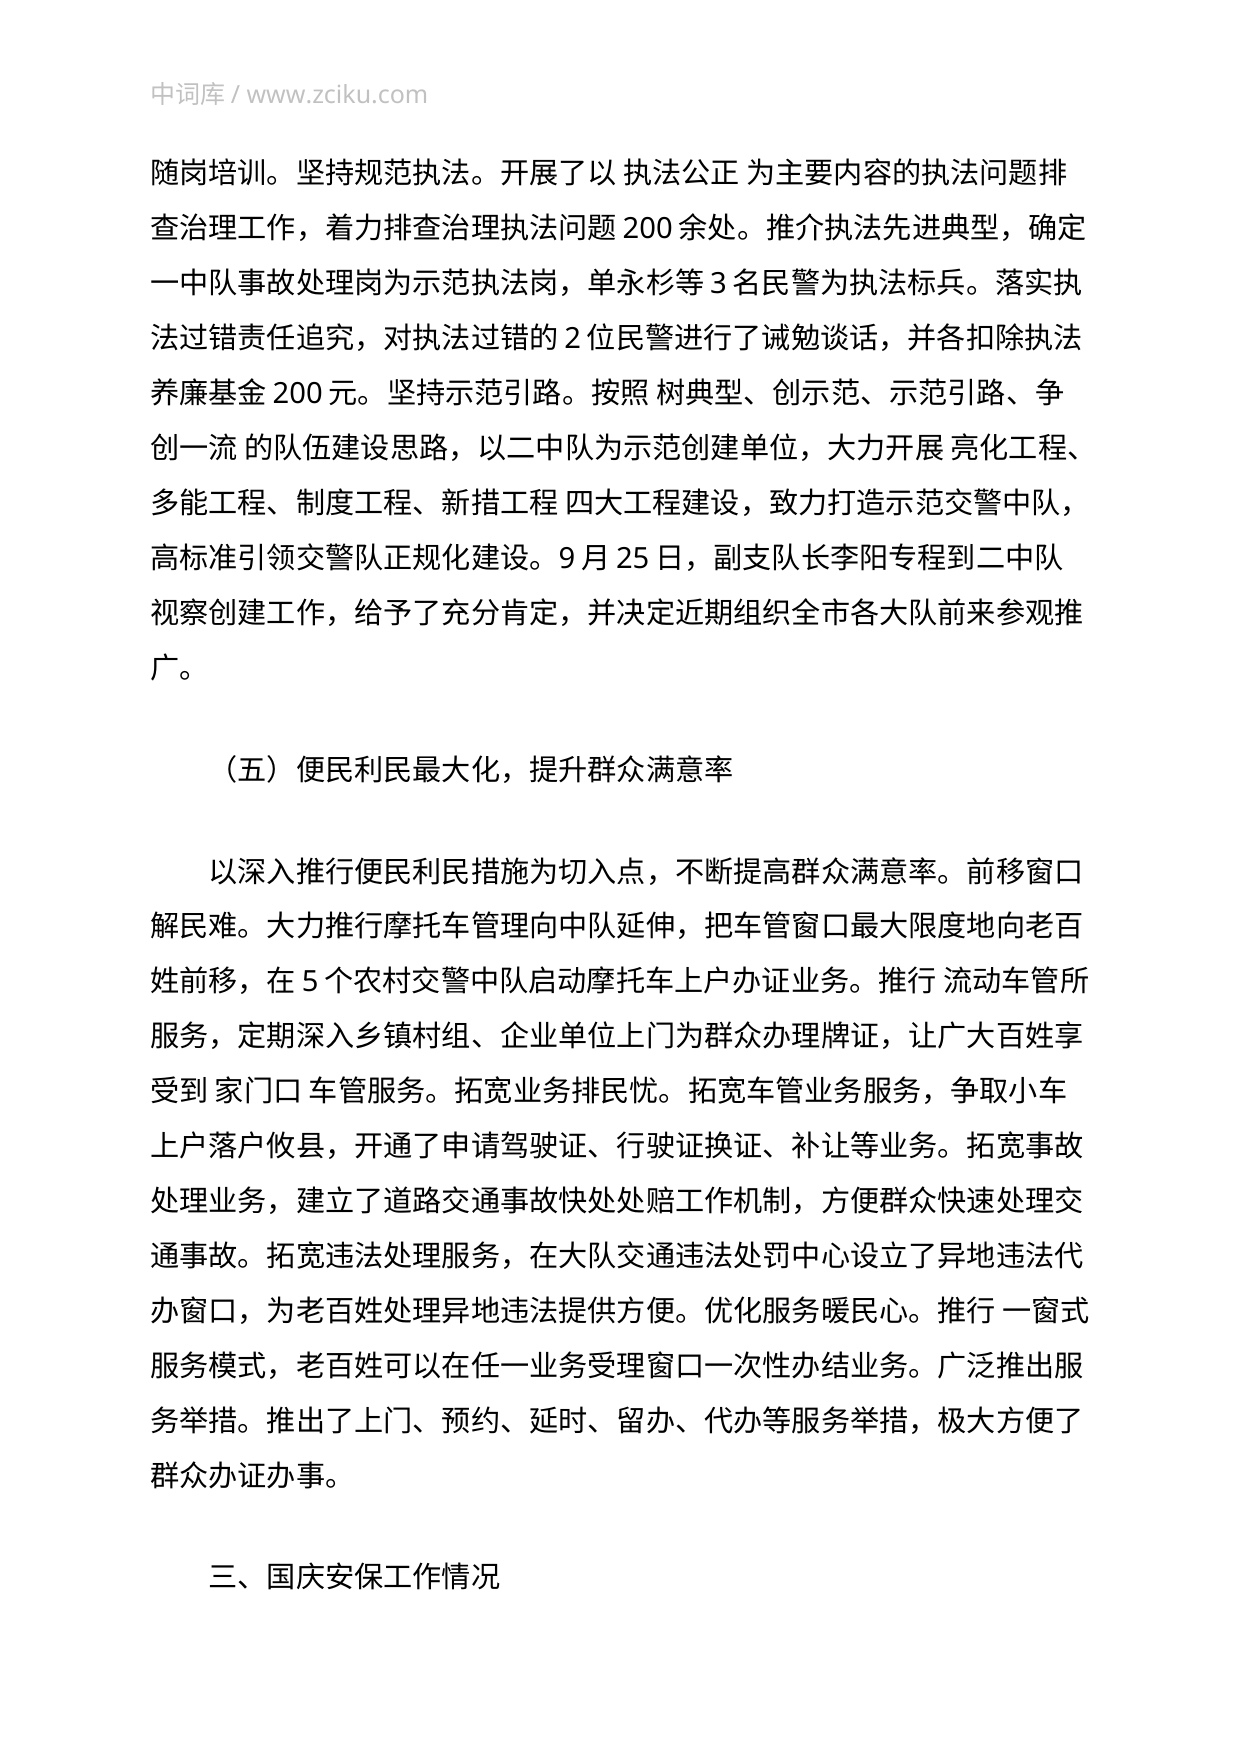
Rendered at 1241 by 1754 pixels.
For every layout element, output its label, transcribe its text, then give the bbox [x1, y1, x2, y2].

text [150, 150, 1090, 687]
text 以深入推行便民利民措施为切入点，不断提高群众满意率。前移窗口解民难。大力推行摩托车管理向中队延伸，把车管窗口最大限度地向老百姓前移，在5个农村交警中队启动摩托车上户办证业务。推行 流动车管所 服务，定期深入乡镇村组、企业单位上门为群众办理牌证，让广大百姓享受到 家门口 车管服务。拓宽业务排民忧。拓宽车管业务服务，争取小车上户落户攸县，开通了申请驾驶证、行驶证换证、补让等业务。拓宽事故处理业务，建立了道路交通事故快处处赔工作机制，方便群众快速处理交通事故。拓宽违法处理服务，在大队交通违法处罚中心设立了异地违法代办窗口，为老百姓处理异地违法提供方便。优化服务暖民心。推行 一窗式 服务模式，老百姓可以在任一业务受理窗口一次性办结业务。广泛推出服务举措。推出了上门、预约、延时、留办、代办等服务举措，极大方便了群众办证办事。 [150, 848, 1090, 1494]
text （五）便民利民最大化，提升群众满意率 [150, 746, 1090, 789]
text 三、国庆安保工作情况 [150, 1554, 1090, 1596]
